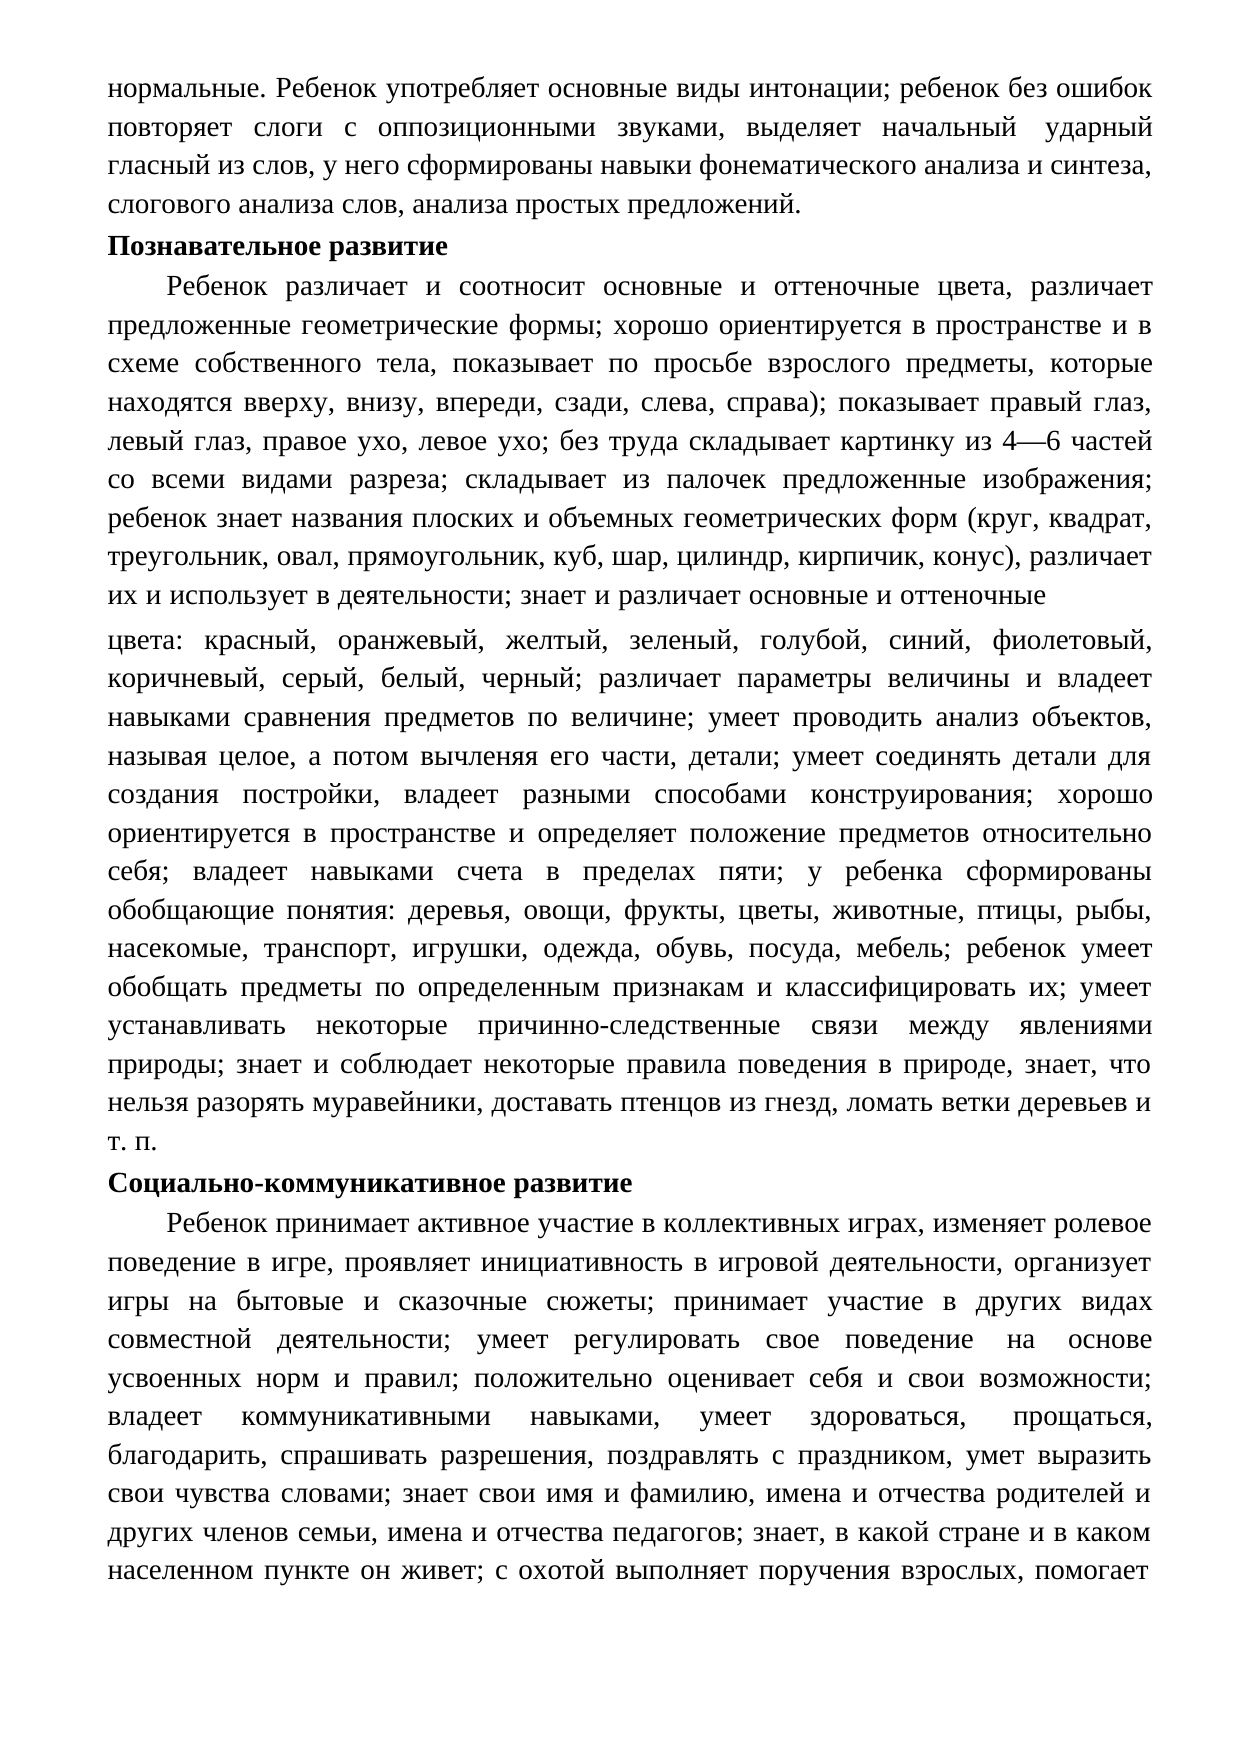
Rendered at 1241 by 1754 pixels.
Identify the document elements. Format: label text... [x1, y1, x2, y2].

text Ребенок различает и соотносит основные и оттеночные цвета, различает предложенные геометрические формы; хорошо ориентируется в пространстве и в схеме собственного тела, показывает по просьбе взрослого предметы, которые находятся вверху, внизу, впереди, сзади, слева, справа); показывает правый глаз, левый глаз, правое ухо, левое ухо; без труда складывает картинку из 4—6 частей со всеми видами разреза; складывает из палочек предложенные изображения; ребенок знает названия плоских и объемных геометрических форм (круг, квадрат, треугольник, овал, прямоугольник, куб, шар, цилиндр, кирпичик, конус), различает их и использует в деятельности; знает и различает основные и оттеночные [107, 268, 1153, 610]
text нормальные. Ребенок употребляет основные виды интонации; ребенок без ошибок повторяет слоги с оппозиционными звуками, выделяет начальный ударный гласный из слов, у него сформированы навыки фонематического анализа и синтеза, слогового анализа слов, анализа простых предложений. [107, 70, 1153, 219]
text цвета: красный, оранжевый, желтый, зеленый, голубой, синий, фиолетовый, коричневый, серый, белый, черный; различает параметры величины и владеет навыками сравнения предметов по величине; умеет проводить анализ объектов, называя целое, а потом вычленяя его части, детали; умеет соединять детали для создания постройки, владеет разными способами конструирования; хорошо ориентируется в пространстве и определяет положение предметов относительно себя; владеет навыками счета в пределах пяти; у ребенка сформированы обобщающие понятия: деревья, овощи, фрукты, цветы, животные, птицы, рыбы, насекомые, транспорт, игрушки, одежда, обувь, посуда, мебель; ребенок умеет обобщать предметы по определенным признакам и классифицировать их; умеет устанавливать некоторые причинно-следственные связи между явлениями природы; знает и соблюдает некоторые правила поведения в природе, знает, что нельзя разорять муравейники, доставать птенцов из гнезд, ломать ветки деревьев и т. п. [107, 622, 1153, 1157]
text Ребенок принимает активное участие в коллективных играх, изменяет ролевое поведение в игре, проявляет инициативность в игровой деятельности, организует игры на бытовые и сказочные сюжеты; принимает участие в других видах совместной деятельности; умеет регулировать свое поведение на основе усвоенных норм и правил; положительно оценивает себя и свои возможности; владеет коммуникативными навыками, умеет здороваться, прощаться, благодарить, спрашивать разрешения, поздравлять с праздником, умет выразить свои чувства словами; знает свои имя и фамилию, имена и отчества родителей и других членов семьи, имена и отчества педагогов; знает, в какой стране и в каком населенном пункте он живет; с охотой выполняет поручения взрослых, помогает [107, 1206, 1153, 1586]
subtitle Социально-коммуникативное развитие [107, 1166, 1221, 1199]
subtitle Познавательное развитие [107, 228, 1221, 262]
